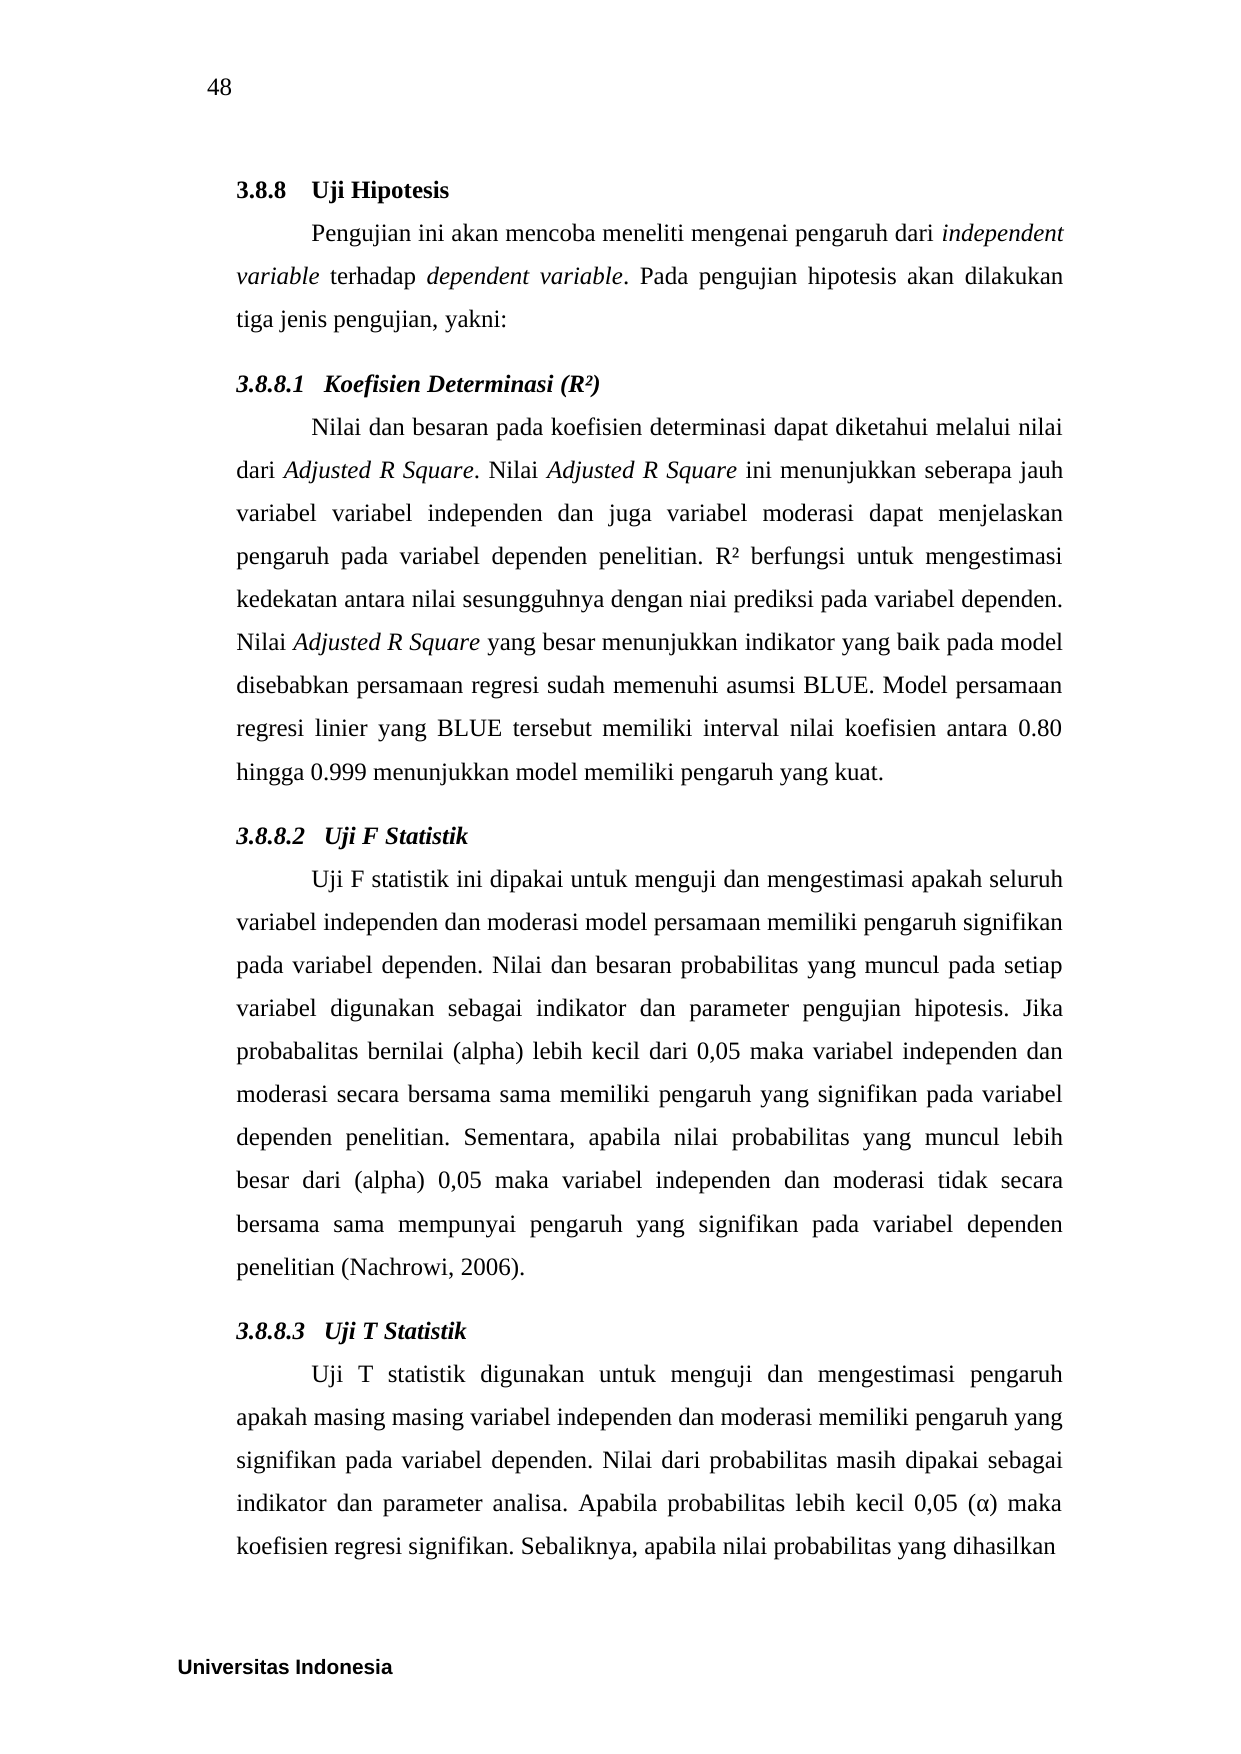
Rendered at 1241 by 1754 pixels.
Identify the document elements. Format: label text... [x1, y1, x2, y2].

text 48 [207, 72, 1215, 101]
text Pengujian ini akan mencoba meneliti mengenai pengaruh dari independent variable terhadap dependent variable. Pada pengujian hipotesis akan dilakukan tiga jenis pengujian, yakni: [236, 218, 1063, 333]
subtitle Koefisien Determinasi (R²) [236, 369, 1215, 397]
subtitle Uji Hipotesis [236, 176, 1215, 204]
text Uji T statistik digunakan untuk menguji dan mengestimasi pengaruh apakah masing masing variabel independen dan moderasi memiliki pengaruh yang signifikan pada variabel dependen. Nilai dari probabilitas masih dipakai sebagai indikator dan parameter analisa. Apabila probabilitas lebih kecil 0,05 (α) maka koefisien regresi signifikan. Sebaliknya, apabila nilai probabilitas yang dihasilkan [236, 1359, 1063, 1560]
text Uji F statistik ini dipakai untuk menguji dan mengestimasi apakah seluruh variabel independen dan moderasi model persamaan memiliki pengaruh signifikan pada variabel dependen. Nilai dan besaran probabilitas yang muncul pada setiap variabel digunakan sebagai indikator dan parameter pengujian hipotesis. Jika probabalitas bernilai (alpha) lebih kecil dari 0,05 maka variabel independen dan moderasi secara bersama sama memiliki pengaruh yang signifikan pada variabel dependen penelitian. Sementara, apabila nilai probabilitas yang muncul lebih besar dari (alpha) 0,05 maka variabel independen dan moderasi tidak secara bersama sama mempunyai pengaruh yang signifikan pada variabel dependen penelitian (Nachrowi, 2006). [236, 864, 1064, 1281]
text Nilai dan besaran pada koefisien determinasi dapat diketahui melalui nilai dari Adjusted R Square. Nilai Adjusted R Square ini menunjukkan seberapa jauh variabel variabel independen dan juga variabel moderasi dapat menjelaskan pengaruh pada variabel dependen penelitian. R² berfungsi untuk mengestimasi kedekatan antara nilai sesungguhnya dengan niai prediksi pada variabel dependen. Nilai Adjusted R Square yang besar menunjukkan indikator yang baik pada model disebabkan persamaan regresi sudah memenuhi asumsi BLUE. Model persamaan regresi linier yang BLUE tersebut memiliki interval nilai koefisien antara 0.80 hingga 0.999 menunjukkan model memiliki pengaruh yang kuat. [236, 412, 1063, 785]
subtitle Uji T Statistik [236, 1316, 1215, 1345]
subtitle Uji F Statistik [236, 821, 1215, 849]
